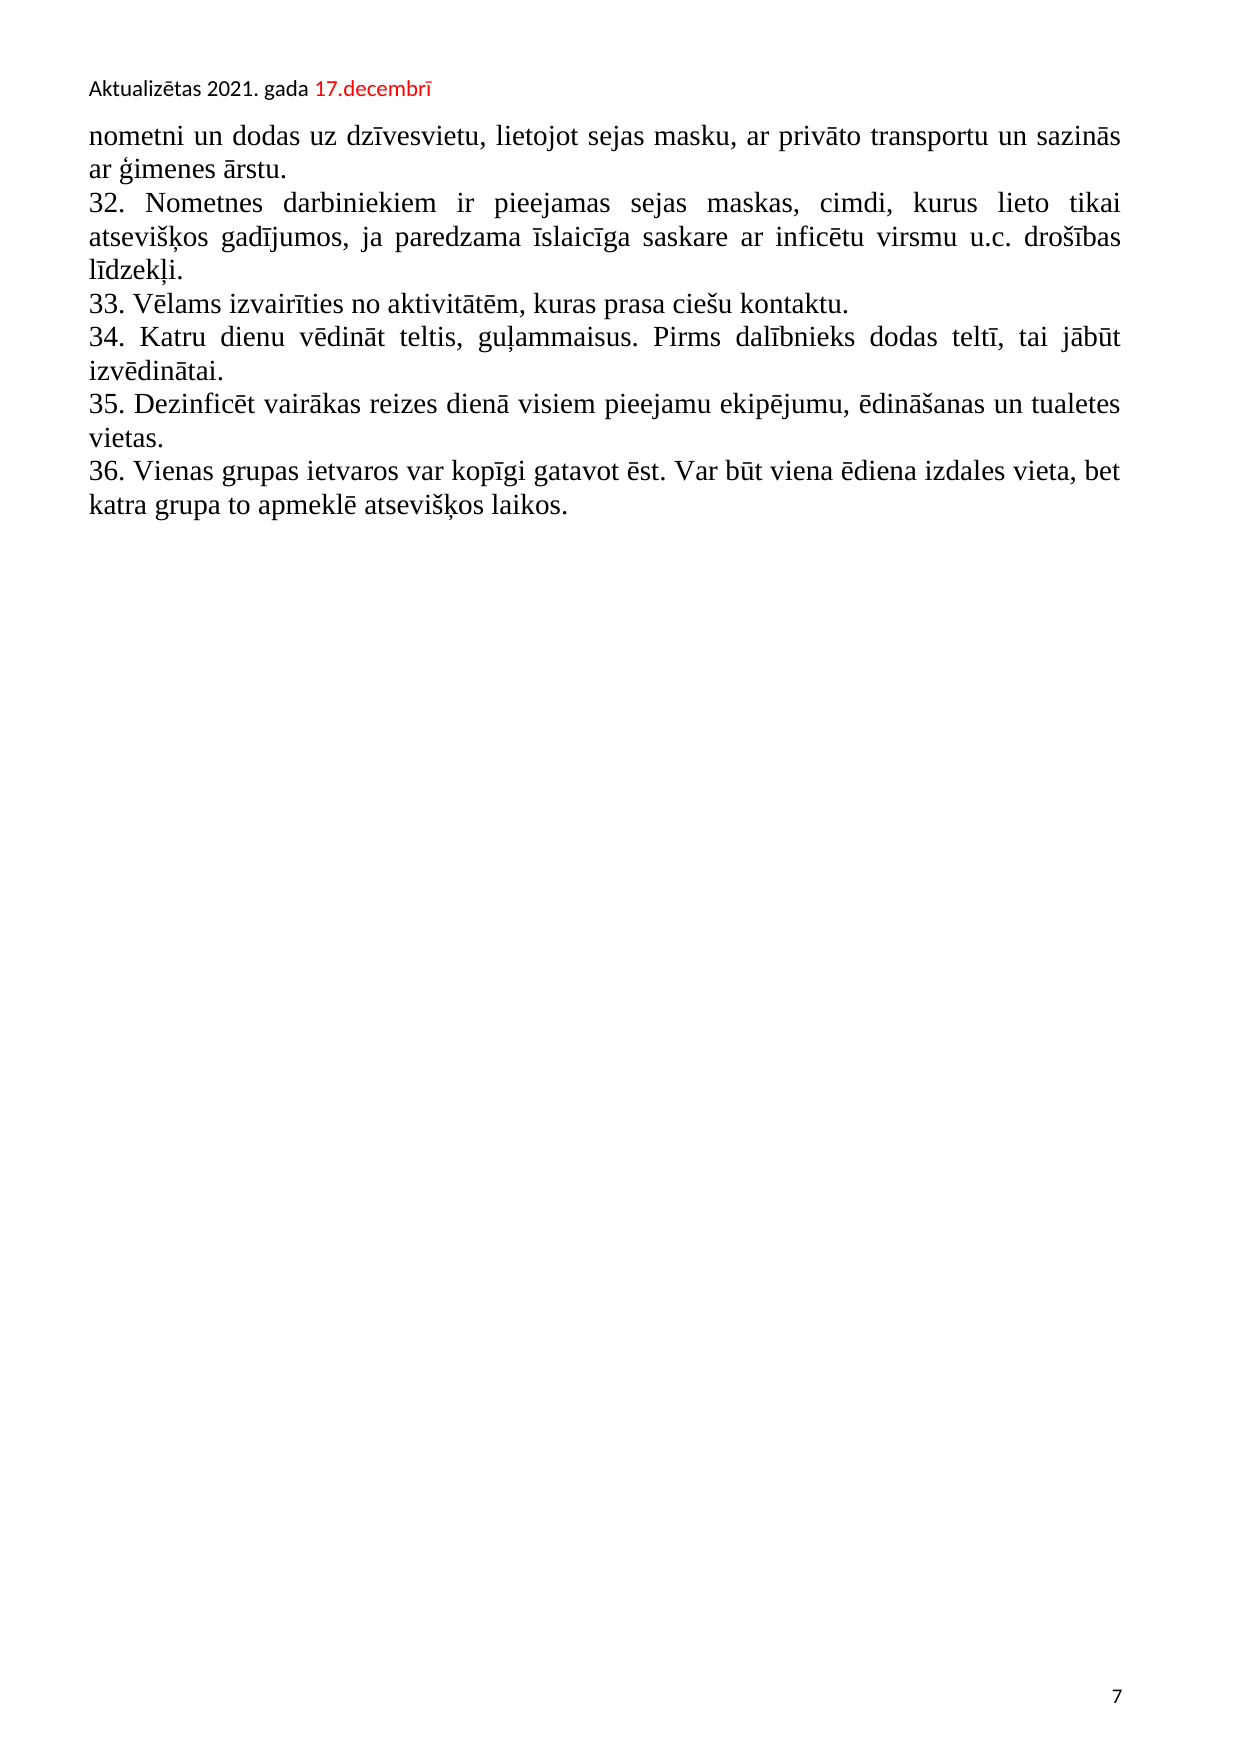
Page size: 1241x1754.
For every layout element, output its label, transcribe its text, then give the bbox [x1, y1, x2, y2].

text 35. Dezinficēt vairākas reizes dienā visiem pieejamu ekipējumu, ēdināšanas un tualetes vietas. [89, 386, 1122, 453]
text 36. Vienas grupas ietvaros var kopīgi gatavot ēst. Var būt viena ēdiena izdales vieta, bet katra grupa to apmeklē atsevišķos laikos. [89, 453, 1122, 521]
text 32. Nometnes darbiniekiem ir pieejamas sejas maskas, cimdi, kurus lieto tikai atsevišķos gadījumos, ja paredzama īslaicīga saskare ar inficētu virsmu u.c. drošības līdzekļi. [89, 185, 1122, 286]
text 33. Vēlams izvairīties no aktivitātēm, kuras prasa ciešu kontaktu. [89, 286, 1122, 319]
text 34. Katru dienu vēdināt teltis, guļammaisus. Pirms dalībnieks dodas teltī, tai jābūt izvēdinātai. [89, 319, 1122, 386]
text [89, 118, 1122, 185]
